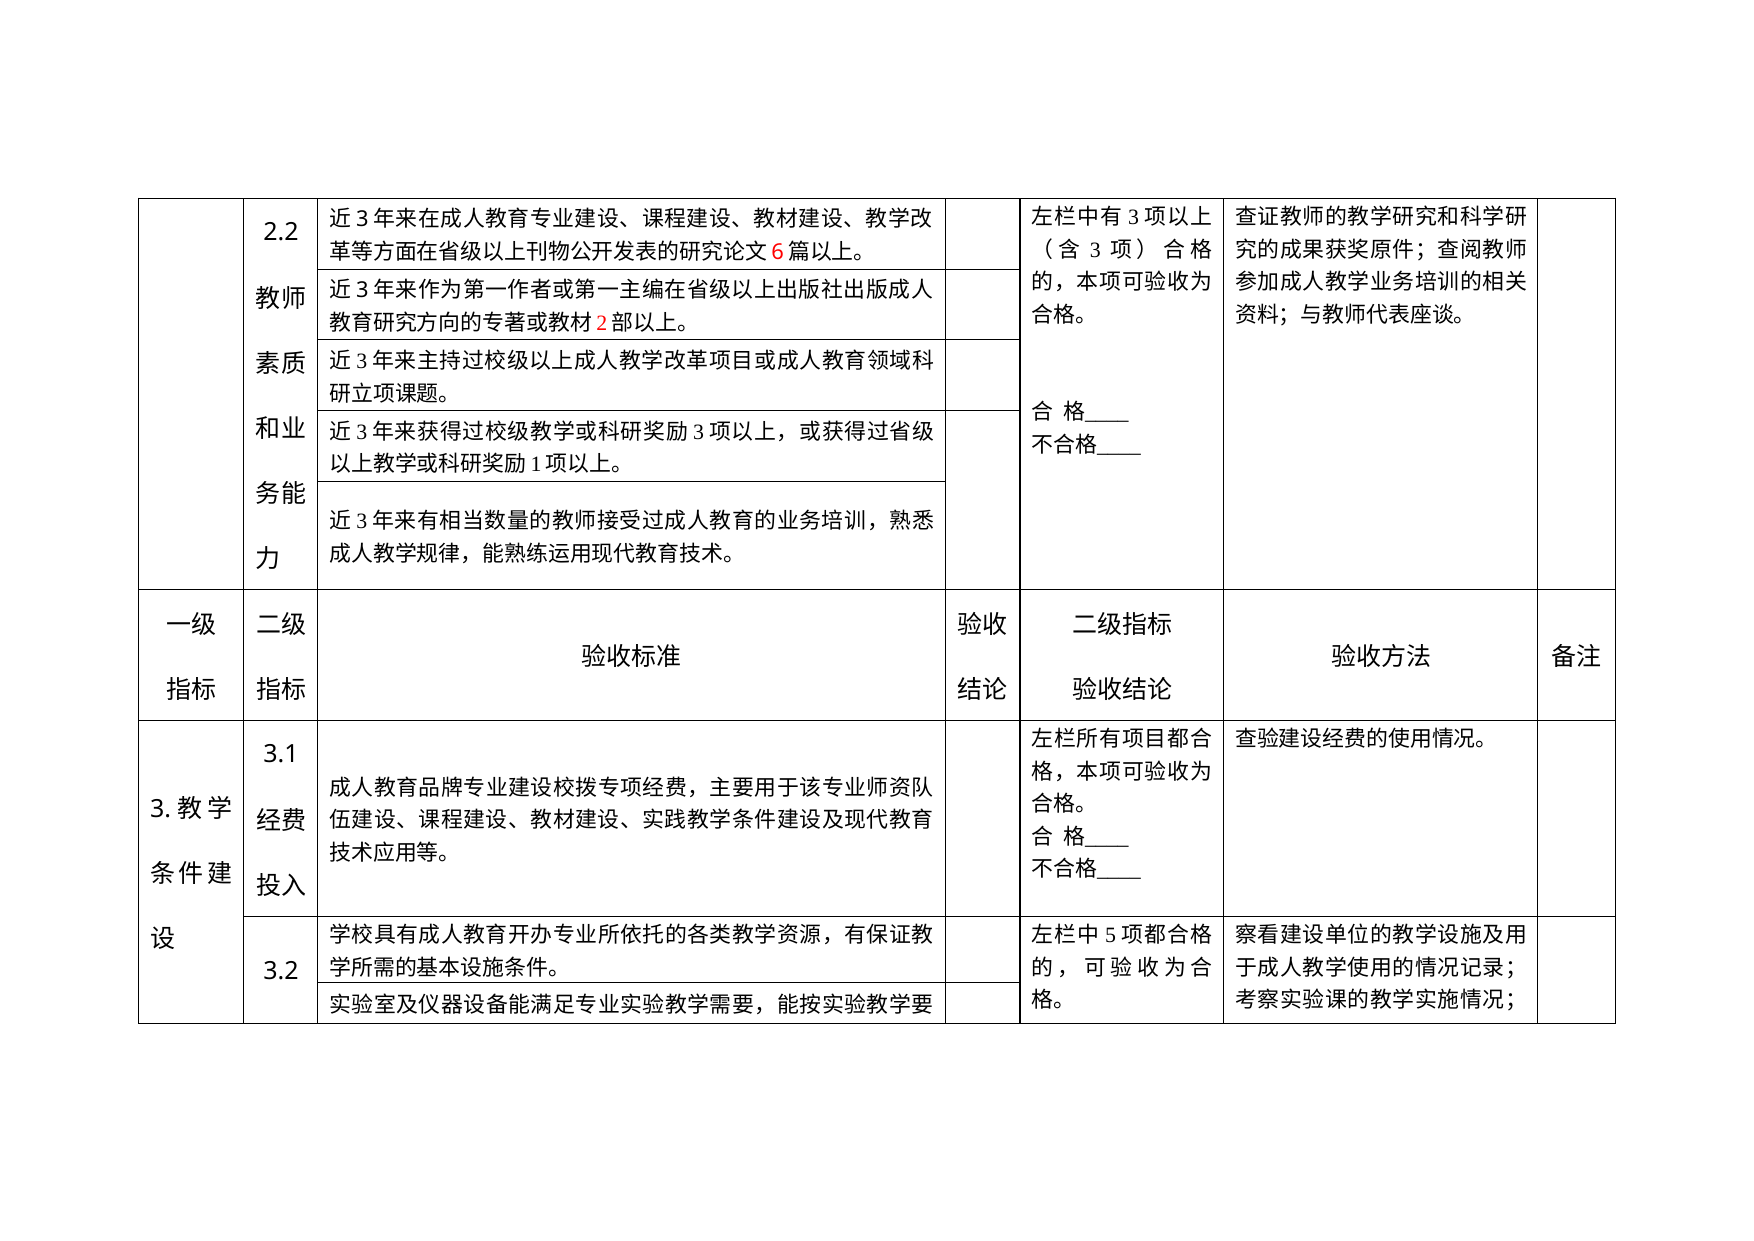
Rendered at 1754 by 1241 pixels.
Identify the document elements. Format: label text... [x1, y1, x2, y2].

table_cell [946, 983, 1019, 1023]
table_cell 察看建设单位的教学设施及用于成人教学使用的情况记录；考察实验课的教学实施情况；了解校外实习、实训基地的建设情况以及实际使用情况。 [1224, 917, 1537, 1023]
table_cell 左栏中有3项以上（含3项）合格的，本项可验收为合格。 合 格 不合格 [1021, 199, 1223, 589]
table_cell 近3年来在成人教育专业建设、课程建设、教材建设、教学改革等方面在省级以上刊物公开发表的研究论文6篇以上。 [318, 199, 945, 268]
table_cell 左栏中5项都合格的，可验收为合格。 合 格 不合格 [1021, 917, 1223, 1023]
table_cell 近3年来获得过校级教学或科研奖励3项以上，或获得过省级以上教学或科研奖励1项以上。 [318, 411, 945, 481]
table_cell 备注 [1538, 590, 1615, 720]
table_cell [946, 340, 1019, 410]
table_cell 学校具有成人教育开办专业所依托的各类教学资源，有保证教学所需的基本设施条件。 [318, 917, 945, 982]
table_cell 一级 指标 [139, 590, 243, 720]
table_cell 3.1经费投入 [244, 721, 317, 916]
table_cell 近3年来主持过校级以上成人教学改革项目或成人教育领域科研立项课题。 [318, 340, 945, 410]
table_cell [946, 917, 1019, 982]
table_cell 3.教学条件建设 [139, 721, 243, 1023]
table_cell 验收方法 [1224, 590, 1537, 720]
table_cell 验收结论 [946, 590, 1019, 720]
table_cell 近3年来有相当数量的教师接受过成人教育的业务培训，熟悉成人教学规律，能熟练运用现代教育技术。 [318, 482, 945, 589]
table_cell 二级指标 [244, 590, 317, 720]
table_cell 查证教师的教学研究和科学研究的成果获奖原件；查阅教师参加成人教学业务培训的相关资料；与教师代表座谈。 [1224, 199, 1537, 589]
table_cell 3.2教学设施建设 [244, 917, 317, 1023]
table_cell 成人教育品牌专业建设校拨专项经费，主要用于该专业师资队伍建设、课程建设、教材建设、实践教学条件建设及现代教育技术应用等。 [318, 721, 945, 916]
table_cell [946, 270, 1019, 339]
table_cell 2.2 教师素质和业务能力 [244, 199, 317, 589]
table_cell 验收标准 [318, 590, 945, 720]
table_cell [946, 199, 1019, 268]
table_cell [946, 721, 1019, 916]
table_cell [1538, 721, 1615, 916]
table_cell 查验建设经费的使用情况。 [1224, 721, 1537, 916]
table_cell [318, 983, 945, 1023]
table_cell [1538, 199, 1615, 589]
table_cell 二级指标 验收结论 [1021, 590, 1223, 720]
table_cell [946, 411, 1019, 589]
table_cell [1538, 917, 1615, 1023]
table_cell 近3年来作为第一作者或第一主编在省级以上出版社出版成人教育研究方向的专著或教材2部以上。 [318, 270, 945, 339]
table_cell 左栏所有项目都合格，本项可验收为合格。 合 格 不合格 [1021, 721, 1223, 916]
